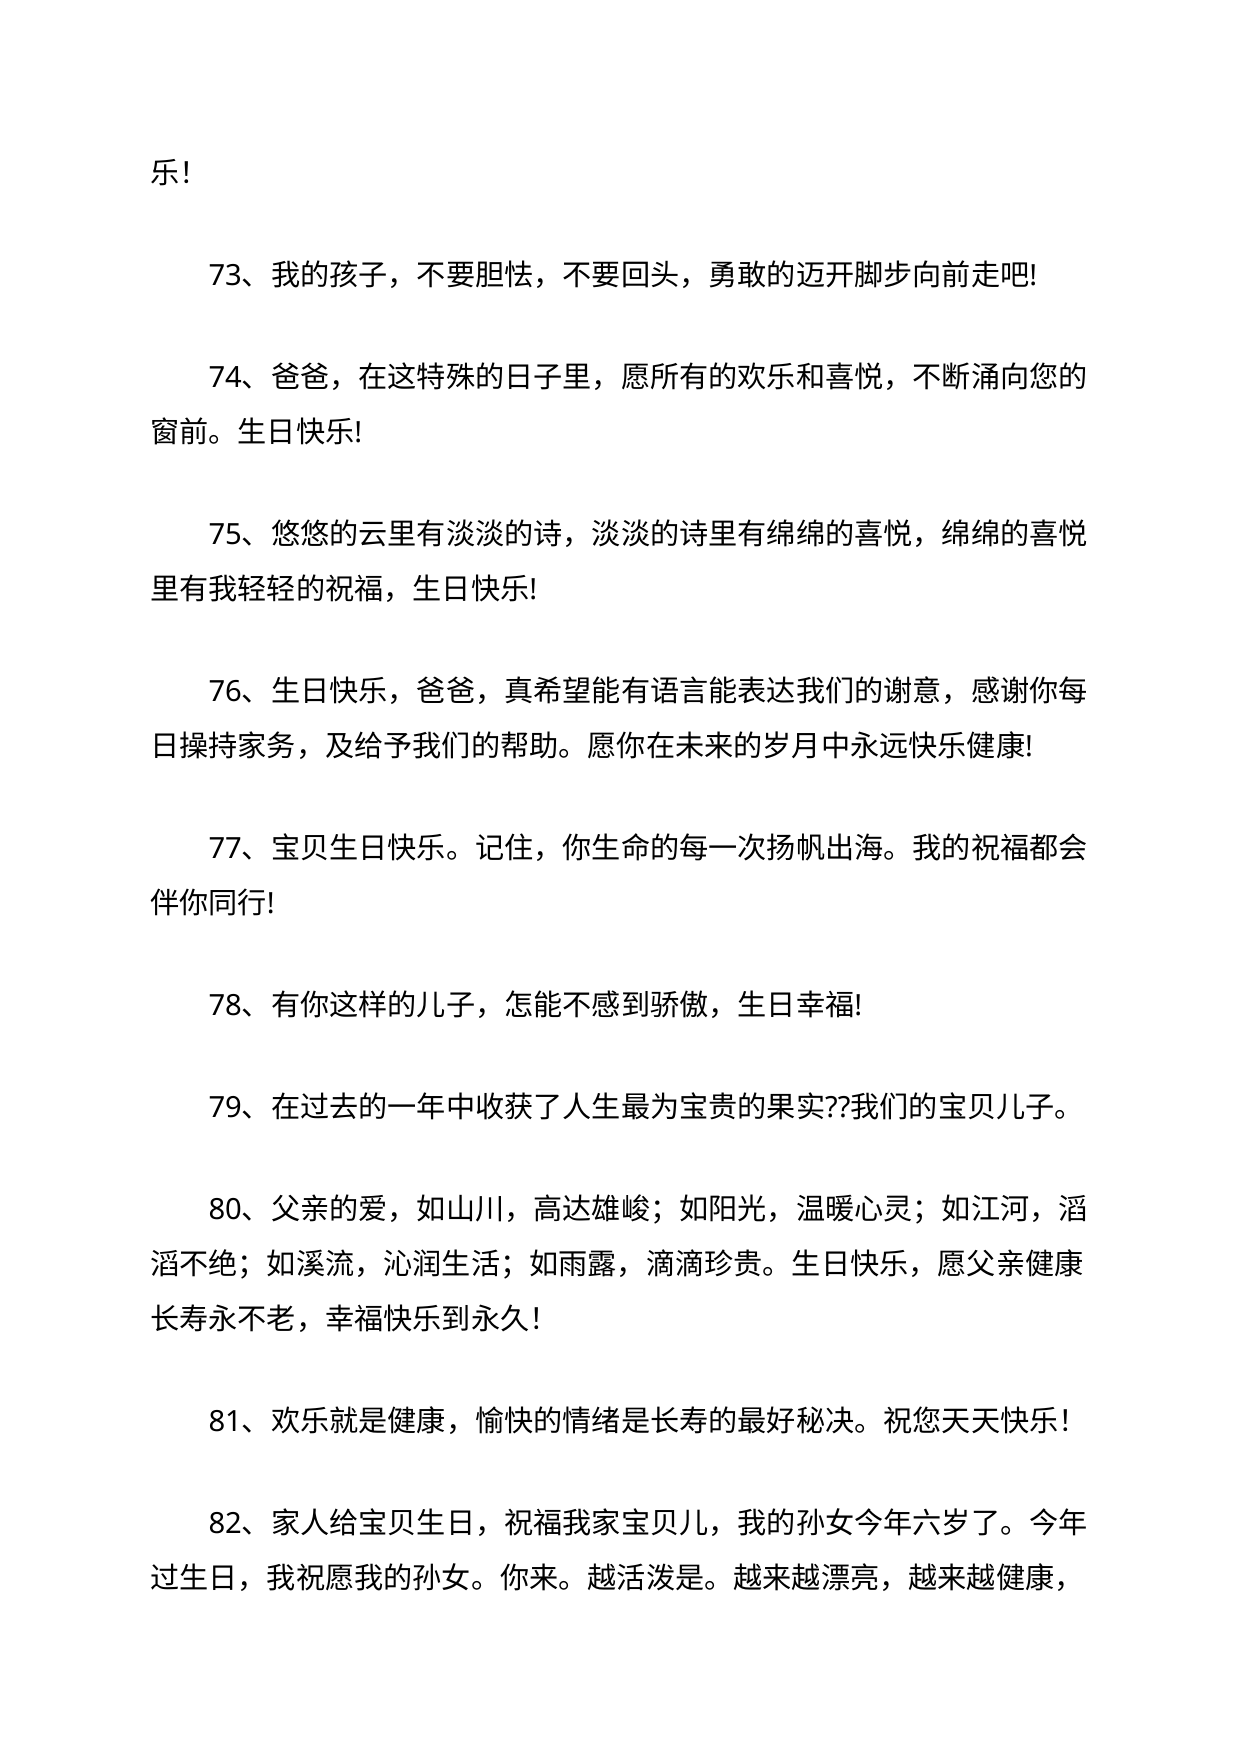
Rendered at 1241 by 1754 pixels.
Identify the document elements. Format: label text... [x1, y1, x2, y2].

text 78、有你这样的儿子，怎能不感到骄傲，生日幸福! [150, 982, 1090, 1024]
text 79、在过去的一年中收获了人生最为宝贵的果实??我们的宝贝儿子。 [150, 1084, 1090, 1126]
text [150, 150, 1090, 192]
text 76、生日快乐，爸爸，真希望能有语言能表达我们的谢意，感谢你每日操持家务，及给予我们的帮助。愿你在未来的岁月中永远快乐健康! [150, 668, 1090, 765]
text 73、我的孩子，不要胆怯，不要回头，勇敢的迈开脚步向前走吧! [150, 252, 1090, 294]
text 75、悠悠的云里有淡淡的诗，淡淡的诗里有绵绵的喜悦，绵绵的喜悦里有我轻轻的祝福，生日快乐! [150, 511, 1090, 608]
text 80、父亲的爱，如山川，高达雄峻；如阳光，温暖心灵；如江河，滔滔不绝；如溪流，沁润生活；如雨露，滴滴珍贵。生日快乐，愿父亲健康长寿永不老，幸福快乐到永久！ [150, 1186, 1090, 1338]
text 81、欢乐就是健康，愉快的情绪是长寿的最好秘决。祝您天天快乐！ [150, 1397, 1090, 1440]
text 74、爸爸，在这特殊的日子里，愿所有的欢乐和喜悦，不断涌向您的窗前。生日快乐! [150, 354, 1090, 451]
text 77、宝贝生日快乐。记住，你生命的每一次扬帆出海。我的祝福都会伴你同行! [150, 825, 1090, 922]
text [150, 1499, 1090, 1597]
